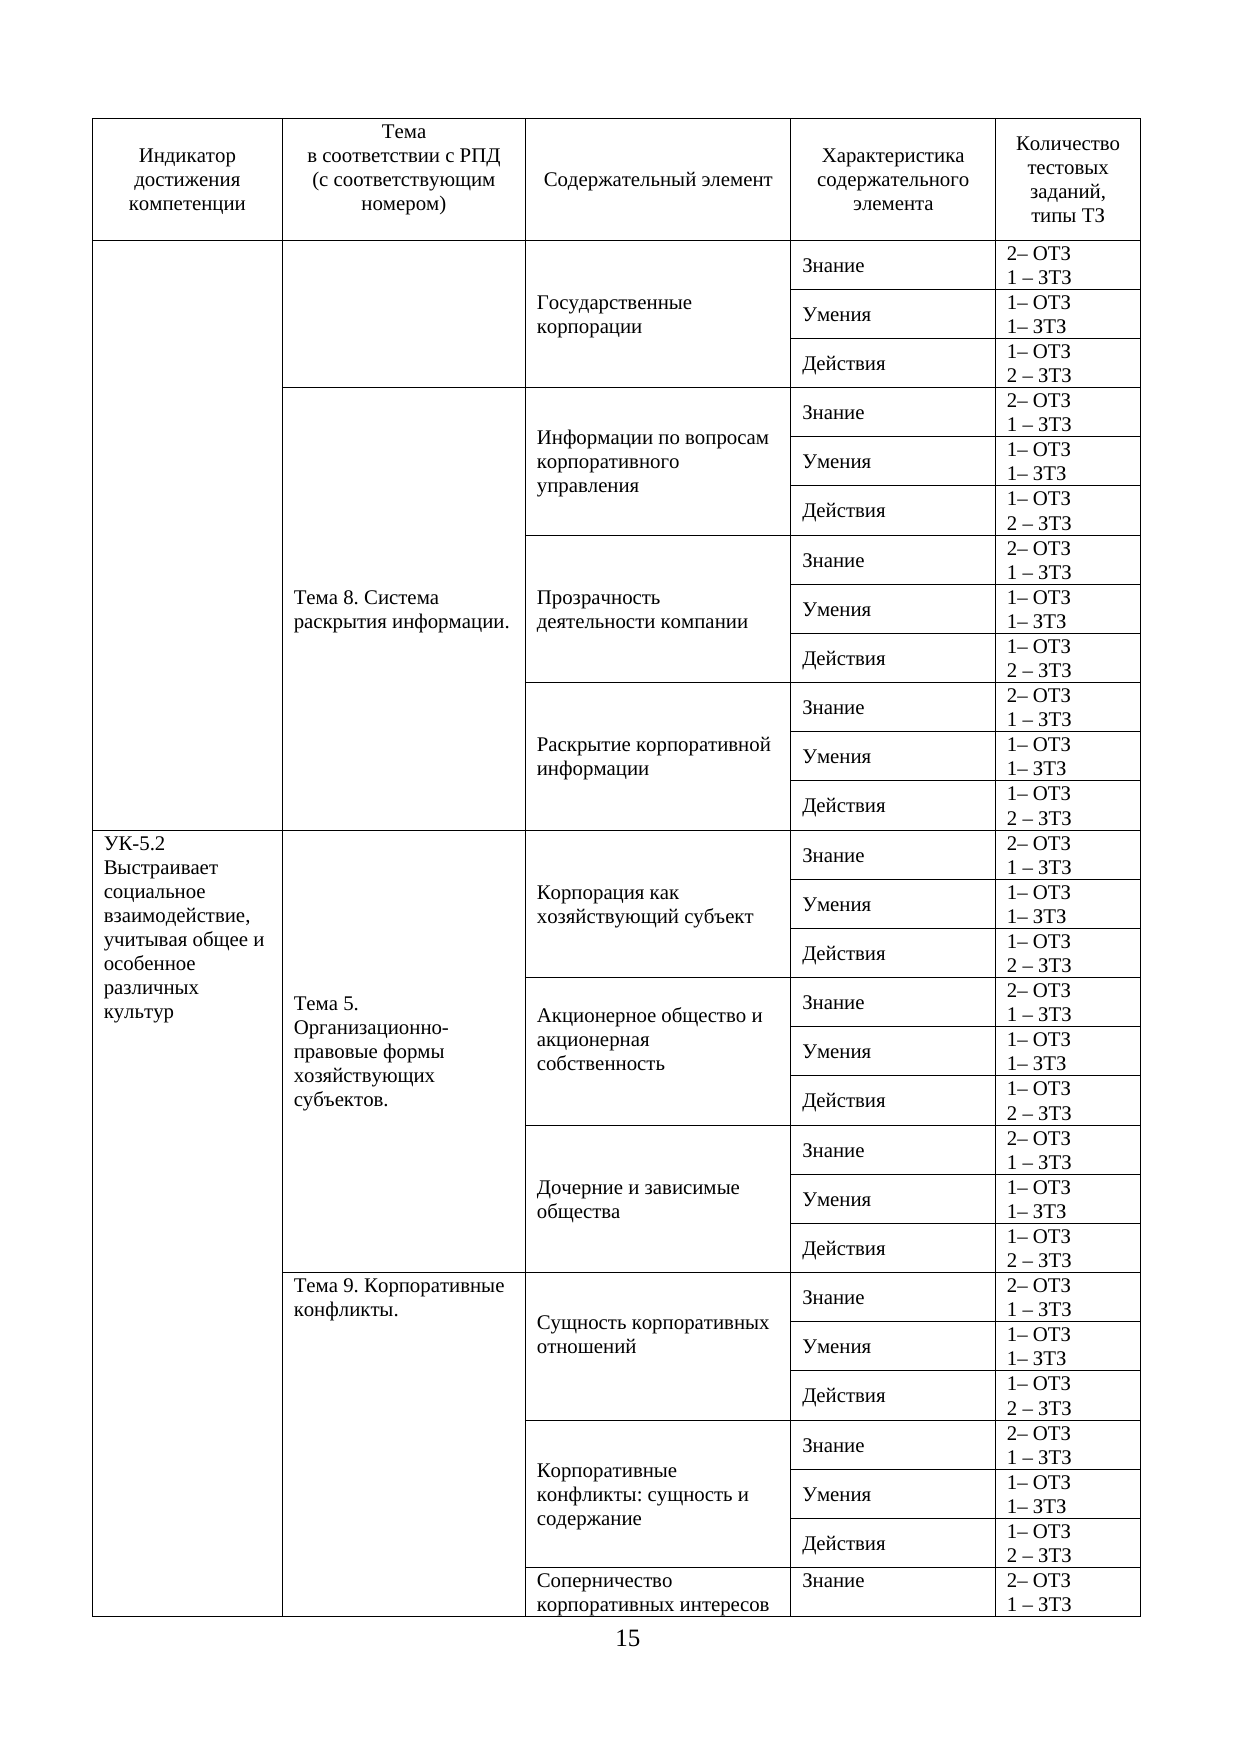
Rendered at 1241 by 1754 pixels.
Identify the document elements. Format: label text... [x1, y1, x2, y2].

table_cell Умения [791, 1322, 995, 1370]
table_cell Умения [791, 290, 995, 338]
table_cell 1– ОТЗ 1– ЗТЗ [996, 585, 1140, 633]
table_cell 1– ОТЗ 1– ЗТЗ [996, 290, 1140, 338]
table_cell Знание [791, 1568, 995, 1616]
table_cell Государственные корпорации [526, 241, 790, 387]
table_cell Умения [791, 1027, 995, 1075]
table_cell Знание [791, 388, 995, 436]
table_cell 2– ОТЗ 1 – ЗТЗ [996, 1568, 1140, 1616]
table_cell Знание [791, 536, 995, 584]
table_cell Знание [791, 1273, 995, 1321]
table_cell Прозрачность деятельности компании [526, 536, 790, 682]
table_cell Действия [791, 339, 995, 387]
table_cell Корпоративные конфликты: сущность и содержание [526, 1421, 790, 1567]
table_cell 1– ОТЗ 2 – ЗТЗ [996, 1519, 1140, 1567]
table_cell Акционерное общество и акционерная собственность [526, 978, 790, 1124]
table_cell 1– ОТЗ 1– ЗТЗ [996, 1470, 1140, 1518]
table_cell Умения [791, 437, 995, 485]
table_cell Знание [791, 1421, 995, 1469]
table_cell 1– ОТЗ 2 – ЗТЗ [996, 1076, 1140, 1124]
table_cell Раскрытие корпоративной информации [526, 683, 790, 829]
table_cell Тема 5. Организационно-правовые формы хозяйствующих субъектов. [283, 831, 525, 1272]
table_cell 2– ОТЗ 1 – ЗТЗ [996, 536, 1140, 584]
table_cell Действия [791, 634, 995, 682]
table_cell Умения [791, 880, 995, 928]
table_cell Действия [791, 1076, 995, 1124]
table_cell 1– ОТЗ 2 – ЗТЗ [996, 339, 1140, 387]
table_cell 1– ОТЗ 2 – ЗТЗ [996, 634, 1140, 682]
table_cell Действия [791, 1371, 995, 1419]
table_cell Знание [791, 1126, 995, 1174]
table_cell Умения [791, 732, 995, 780]
table_header Содержательный элемент [526, 119, 790, 239]
table_cell 2– ОТЗ 1 – ЗТЗ [996, 831, 1140, 879]
table_header Тема в соответствии с РПД (с соответствующим номером) [283, 119, 525, 239]
table_cell Тема 9. Корпоративные конфликты. [283, 1273, 525, 1616]
table_cell 2– ОТЗ 1 – ЗТЗ [996, 978, 1140, 1026]
table_cell Действия [791, 1224, 995, 1272]
table_cell 1– ОТЗ 1– ЗТЗ [996, 1175, 1140, 1223]
table_cell 2– ОТЗ 1 – ЗТЗ [996, 241, 1140, 289]
table_cell Дочерние и зависимые общества [526, 1126, 790, 1272]
table_cell Умения [791, 1470, 995, 1518]
table_cell Знание [791, 683, 995, 731]
table_cell УК-5.2 Выстраивает социальное взаимодействие, учитывая общее и особенное различных культур [93, 831, 282, 1616]
table_cell Действия [791, 781, 995, 829]
table_cell 2– ОТЗ 1 – ЗТЗ [996, 388, 1140, 436]
table_cell Знание [791, 831, 995, 879]
table_cell 1– ОТЗ 2 – ЗТЗ [996, 486, 1140, 534]
table_header Количество тестовых заданий, типы ТЗ [996, 119, 1140, 239]
table_cell 2– ОТЗ 1 – ЗТЗ [996, 1421, 1140, 1469]
table_cell 1– ОТЗ 2 – ЗТЗ [996, 1224, 1140, 1272]
table_cell Знание [791, 241, 995, 289]
table_cell Сущность корпоративных отношений [526, 1273, 790, 1419]
table_cell 2– ОТЗ 1 – ЗТЗ [996, 1126, 1140, 1174]
table_cell Действия [791, 1519, 995, 1567]
table_cell 1– ОТЗ 1– ЗТЗ [996, 880, 1140, 928]
table_cell 1– ОТЗ 1– ЗТЗ [996, 1027, 1140, 1075]
table_cell Действия [791, 929, 995, 977]
table_cell Соперничество корпоративных интересов [526, 1568, 790, 1616]
table_cell Информации по вопросам корпоративного управления [526, 388, 790, 534]
table_cell 1– ОТЗ 2 – ЗТЗ [996, 929, 1140, 977]
table_cell Корпорация как хозяйствующий субъект [526, 831, 790, 977]
table_cell 2– ОТЗ 1 – ЗТЗ [996, 1273, 1140, 1321]
table_cell Действия [791, 486, 995, 534]
table_cell 1– ОТЗ 2 – ЗТЗ [996, 1371, 1140, 1419]
table_cell 1– ОТЗ 1– ЗТЗ [996, 732, 1140, 780]
table_cell Тема 8. Система раскрытия информации. [283, 388, 525, 829]
table_header Характеристика содержательного элемента [791, 119, 995, 239]
table_cell Умения [791, 1175, 995, 1223]
table_cell Умения [791, 585, 995, 633]
table_cell 1– ОТЗ 1– ЗТЗ [996, 1322, 1140, 1370]
table_cell 1– ОТЗ 2 – ЗТЗ [996, 781, 1140, 829]
table_cell 1– ОТЗ 1– ЗТЗ [996, 437, 1140, 485]
table_header Индикатор достижения компетенции [93, 119, 282, 239]
table_cell 2– ОТЗ 1 – ЗТЗ [996, 683, 1140, 731]
table_cell Знание [791, 978, 995, 1026]
